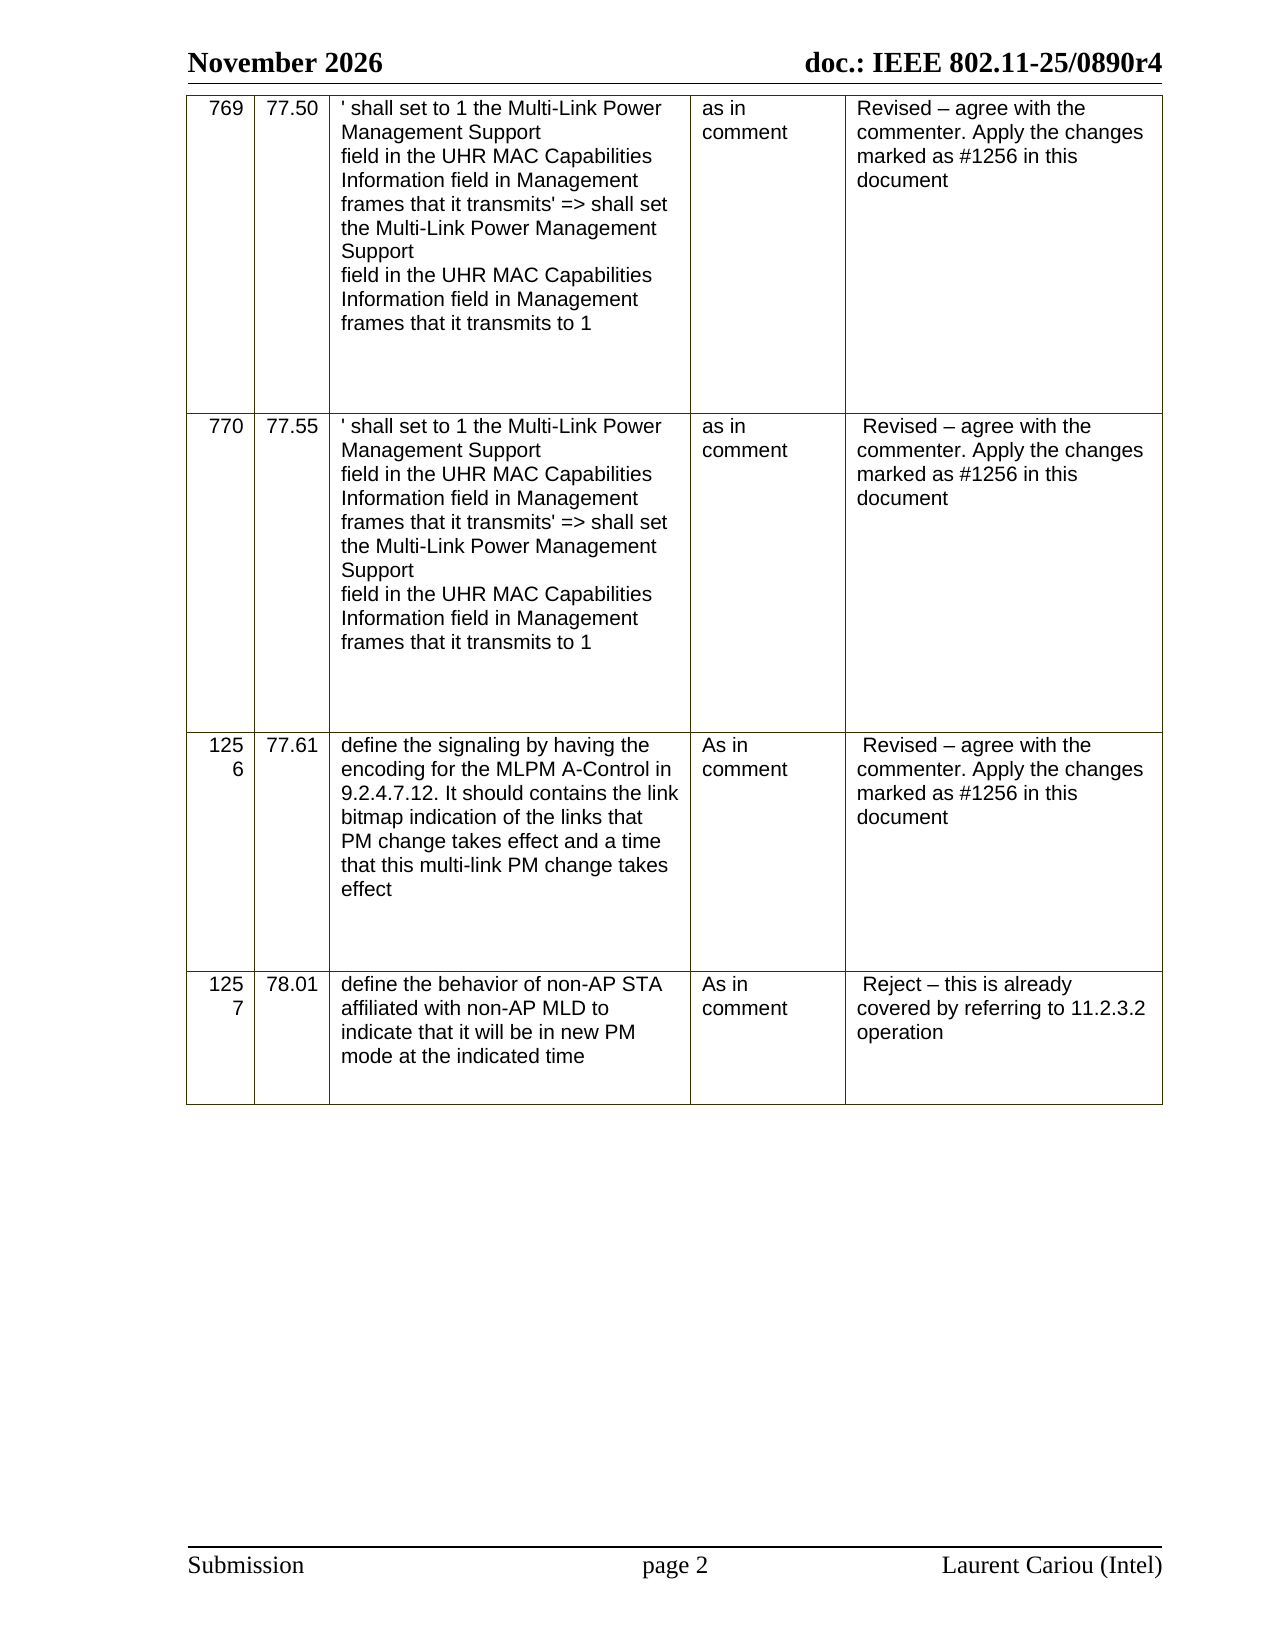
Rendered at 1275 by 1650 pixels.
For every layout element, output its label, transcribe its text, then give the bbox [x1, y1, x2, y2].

table_cell 78.01 [255, 972, 329, 1104]
table_cell as in comment [691, 414, 845, 732]
table_cell 769 [187, 96, 254, 413]
table_cell define the behavior of non-AP STA affiliated with non-AP MLD to indicate that it will be in new PM mode at the indicated time [330, 972, 690, 1104]
table_cell define the signaling by having the encoding for the MLPM A-Control in 9.2.4.7.12. It should contains the link bitmap indication of the links that PM change takes effect and a time that this multi-link PM change takes effect [330, 733, 690, 971]
table_cell 1257 [187, 972, 254, 1104]
table_cell Revised – agree with the commenter. Apply the changes marked as #1256 in this document [846, 96, 1162, 413]
table_cell ' shall set to 1 the Multi-Link Power Management Support field in the UHR MAC Capabilities Information field in Management frames that it transmits' => shall set the Multi-Link Power Management Support field in the UHR MAC Capabilities Information field in Management frames that it transmits to 1 [330, 96, 690, 413]
table_cell As in comment [691, 972, 845, 1104]
table_cell As in comment [691, 733, 845, 971]
table_cell Revised – agree with the commenter. Apply the changes marked as #1256 in this document [846, 733, 1162, 971]
table_cell Reject – this is already covered by referring to 11.2.3.2 operation [846, 972, 1162, 1104]
table_cell 770 [187, 414, 254, 732]
table_cell as in comment [691, 96, 845, 413]
table_cell Revised – agree with the commenter. Apply the changes marked as #1256 in this document [846, 414, 1162, 732]
table_cell 77.61 [255, 733, 329, 971]
table_cell 77.55 [255, 414, 329, 732]
table_cell ' shall set to 1 the Multi-Link Power Management Support field in the UHR MAC Capabilities Information field in Management frames that it transmits' => shall set the Multi-Link Power Management Support field in the UHR MAC Capabilities Information field in Management frames that it transmits to 1 [330, 414, 690, 732]
table_cell 77.50 [255, 96, 329, 413]
table_cell 1256 [187, 733, 254, 971]
